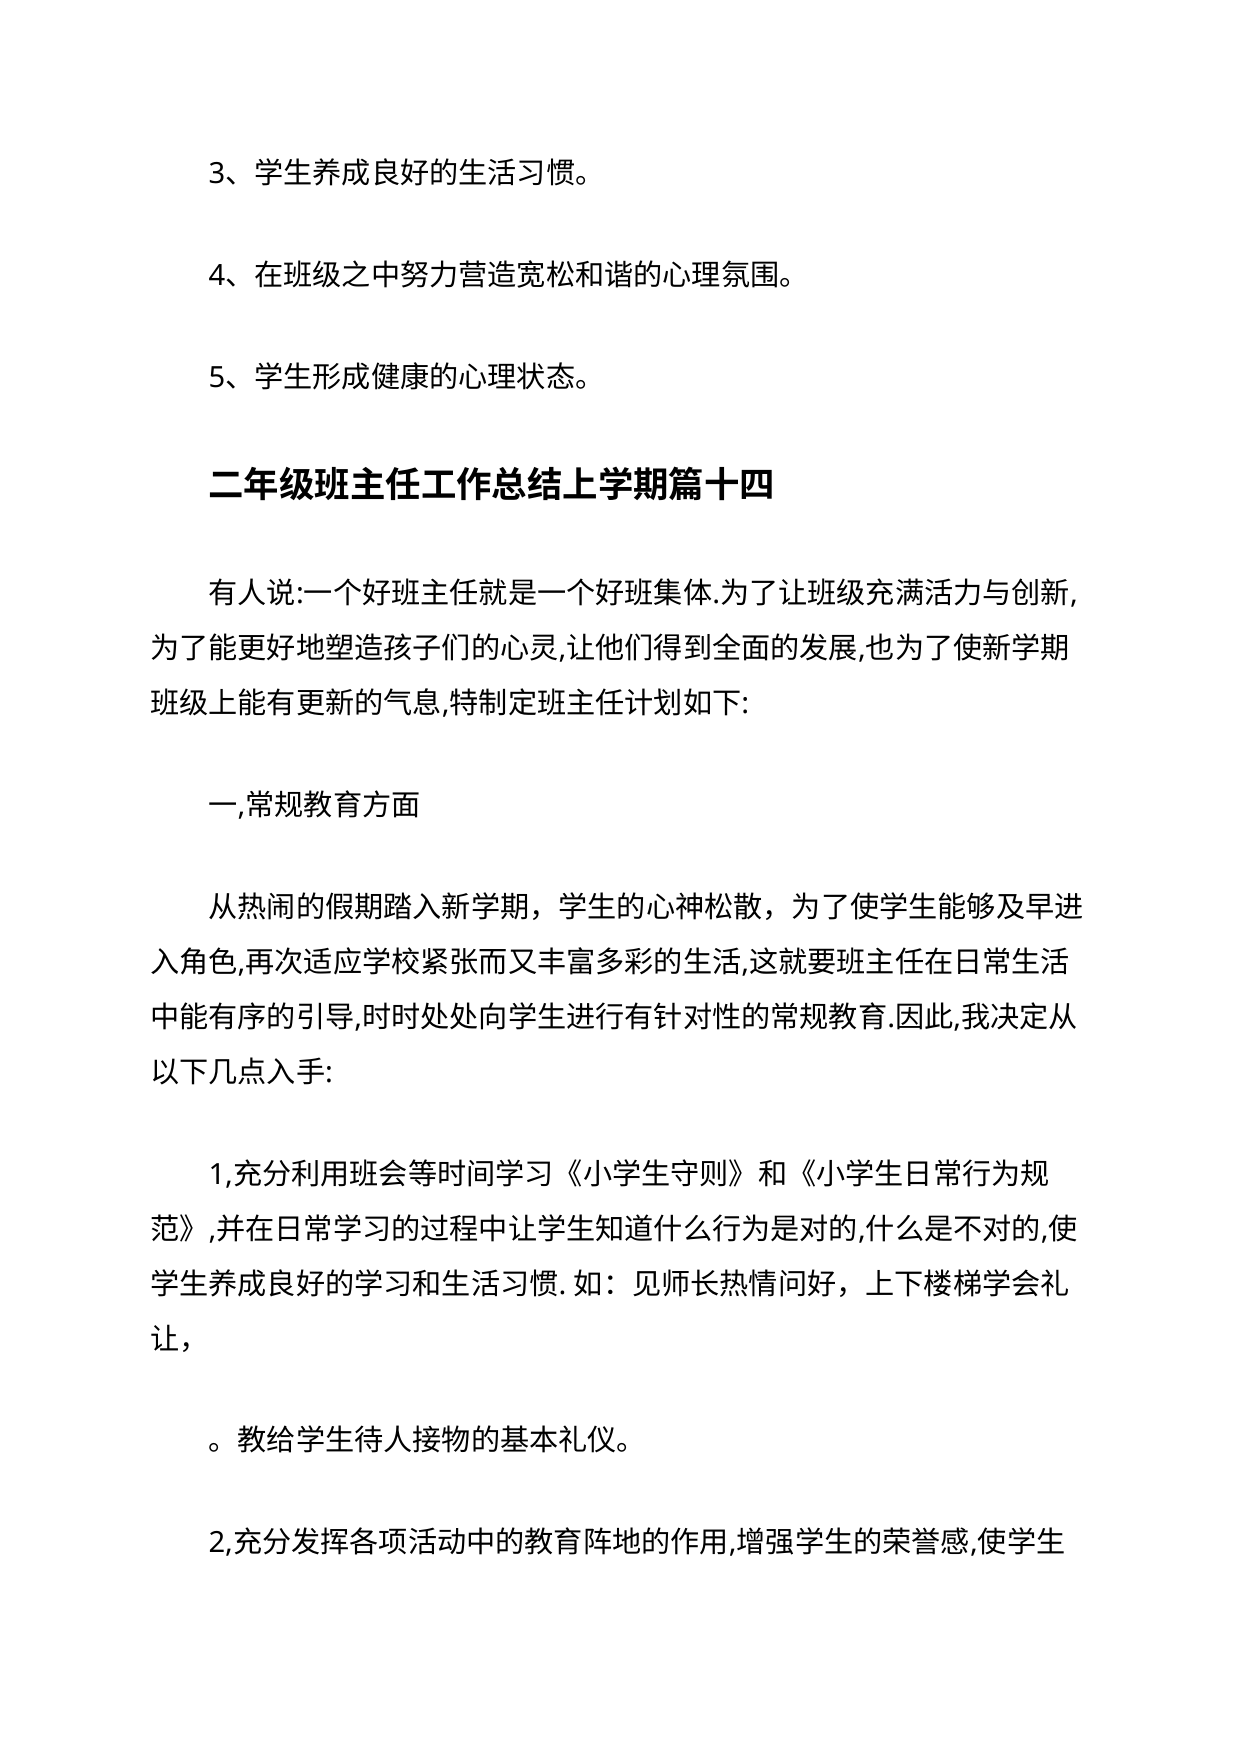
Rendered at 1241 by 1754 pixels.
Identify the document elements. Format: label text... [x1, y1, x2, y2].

text 一,常规教育方面 [150, 781, 1090, 824]
text 5、学生形成健康的心理状态。 [150, 354, 1090, 396]
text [150, 1519, 1090, 1561]
text 。教给学生待人接物的基本礼仪。 [150, 1417, 1090, 1459]
text 1,充分利用班会等时间学习《小学生守则》和《小学生日常行为规范》,并在日常学习的过程中让学生知道什么行为是对的,什么是不对的,使学生养成良好的学习和生活习惯. 如：见师长热情问好，上下楼梯学会礼让， [150, 1150, 1090, 1357]
text 二年级班主任工作总结上学期篇十四 [150, 456, 1090, 507]
text 从热闹的假期踏入新学期，学生的心神松散，为了使学生能够及早进入角色,再次适应学校紧张而又丰富多彩的生活,这就要班主任在日常生活中能有序的引导,时时处处向学生进行有针对性的常规教育.因此,我决定从以下几点入手: [150, 883, 1090, 1091]
text 3、学生养成良好的生活习惯。 [150, 150, 1090, 192]
text 4、在班级之中努力营造宽松和谐的心理氛围。 [150, 252, 1090, 294]
text 有人说:一个好班主任就是一个好班集体.为了让班级充满活力与创新,为了能更好地塑造孩子们的心灵,让他们得到全面的发展,也为了使新学期班级上能有更新的气息,特制定班主任计划如下: [150, 569, 1090, 722]
